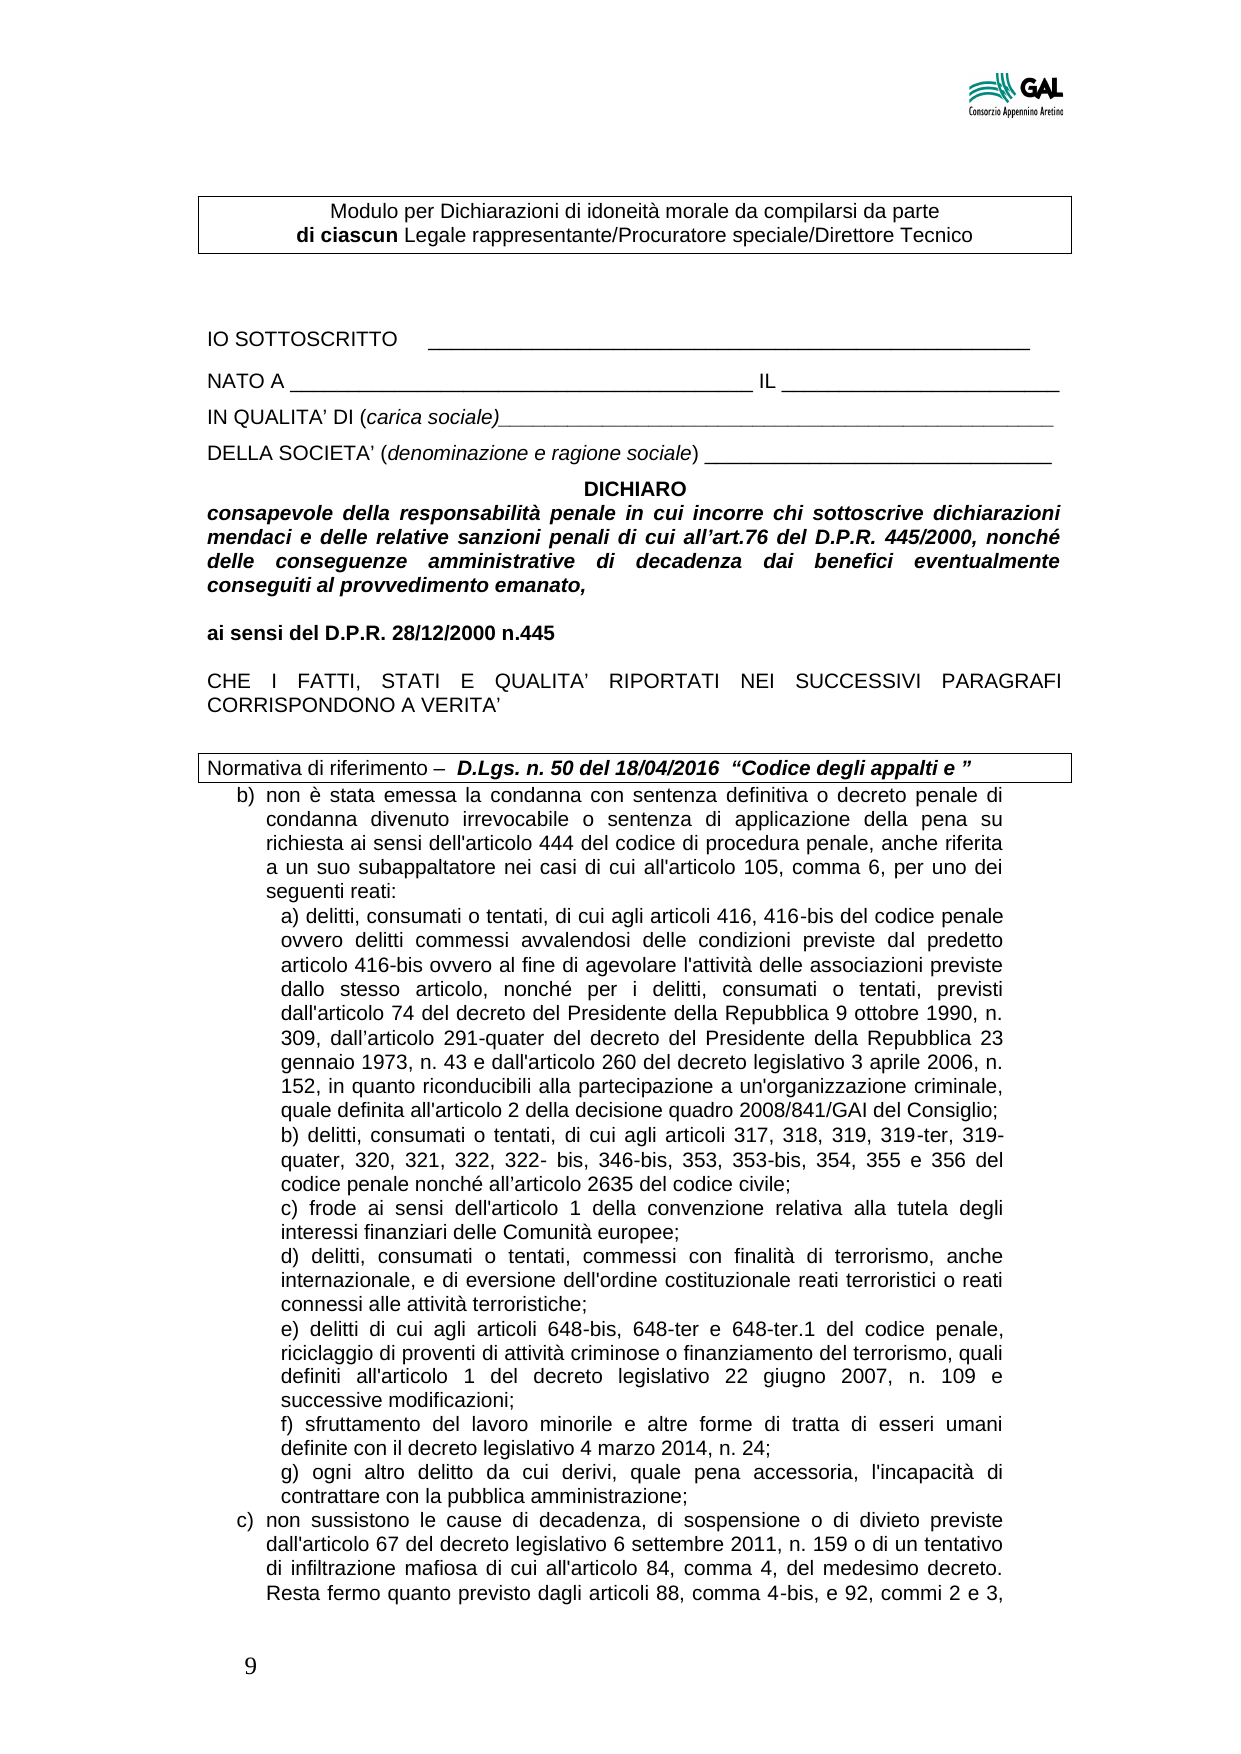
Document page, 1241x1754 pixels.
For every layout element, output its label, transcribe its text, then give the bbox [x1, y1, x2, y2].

title di ciascun Legale rappresentante/Procuratore speciale/Direttore Tecnico [199, 219, 1071, 253]
text d) delitti, consumati o tentati, commessi con finalità di terrorismo, anche internazionale, e di eversione dell'ordine costituzionale reati terroristici o reati connessi alle attività terroristiche; [281, 1243, 1004, 1315]
text ai sensi del D.P.R. 28/12/2000 n.445 [207, 621, 1063, 644]
text DELLA SOCIETA’ (denominazione e ragione sociale) ______________________________ [207, 441, 1063, 465]
title Modulo per Dichiarazioni di idoneità morale da compilarsi da parte [199, 197, 1071, 219]
text DICHIARO [207, 477, 1063, 501]
text f) sfruttamento del lavoro minorile e altre forme di tratta di esseri umani definite con il decreto legislativo 4 marzo 2014, n. 24; [281, 1412, 1004, 1460]
text b) delitti, consumati o tentati, di cui agli articoli 317, 318, 319, 319‐ter, 319‐quater, 320, 321, 322, 322‐ bis, 346‐bis, 353, 353‐bis, 354, 355 e 356 del codice penale nonché all’articolo 2635 del codice civile; [281, 1122, 1004, 1196]
picture [969, 73, 1064, 118]
text b) non è stata emessa la condanna con sentenza definitiva o decreto penale di condanna divenuto irrevocabile o sentenza di applicazione della pena su richiesta ai sensi dell'articolo 444 del codice di procedura penale, anche riferita a un suo subappaltatore nei casi di cui all'articolo 105, comma 6, per uno dei seguenti reati: [236, 783, 1004, 903]
text Normativa di riferimento – D.Lgs. n. 50 del 18/04/2016 “Codice degli appalti e ” [199, 754, 1071, 782]
text consapevole della responsabilità penale in cui incorre chi sottoscrive dichiarazioni mendaci e delle relative sanzioni penali di cui all’art.76 del D.P.R. 445/2000, nonché delle conseguenze amministrative di decadenza dai benefici eventualmente conseguiti al provvedimento emanato, [207, 501, 1063, 597]
text g) ogni altro delitto da cui derivi, quale pena accessoria, l'incapacità di contrattare con la pubblica amministrazione; [281, 1460, 1004, 1508]
text c) frode ai sensi dell'articolo 1 della convenzione relativa alla tutela degli interessi finanziari delle Comunità europee; [281, 1196, 1004, 1243]
text NATO A ________________________________________ IL ________________________ [207, 369, 1063, 393]
subtitle IO SOTTOSCRITTO ____________________________________________________ [207, 327, 1063, 351]
text IN QUALITA’ DI (carica sociale)________________________________________________ [207, 405, 1063, 429]
text a) delitti, consumati o tentati, di cui agli articoli 416, 416‐bis del codice penale ovvero delitti commessi avvalendosi delle condizioni previste dal predetto articolo 416‐bis ovvero al fine di agevolare l'attività delle associazioni previste dallo stesso articolo, nonché per i delitti, consumati o tentati, previsti dall'articolo 74 del decreto del Presidente della Repubblica 9 ottobre 1990, n. 309, dall’articolo 291‐quater del decreto del Presidente della Repubblica 23 gennaio 1973, n. 43 e dall'articolo 260 del decreto legislativo 3 aprile 2006, n. 152, in quanto riconducibili alla partecipazione a un'organizzazione criminale, quale definita all'articolo 2 della decisione quadro 2008/841/GAI del Consiglio; [281, 903, 1004, 1122]
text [236, 1508, 1004, 1605]
text CHE I FATTI, STATI E QUALITA’ RIPORTATI NEI SUCCESSIVI PARAGRAFI CORRISPONDONO A VERITA’ [207, 668, 1063, 716]
text e) delitti di cui agli articoli 648‐bis, 648‐ter e 648‐ter.1 del codice penale, riciclaggio di proventi di attività criminose o finanziamento del terrorismo, quali definiti all'articolo 1 del decreto legislativo 22 giugno 2007, n. 109 e successive modificazioni; [281, 1315, 1004, 1412]
